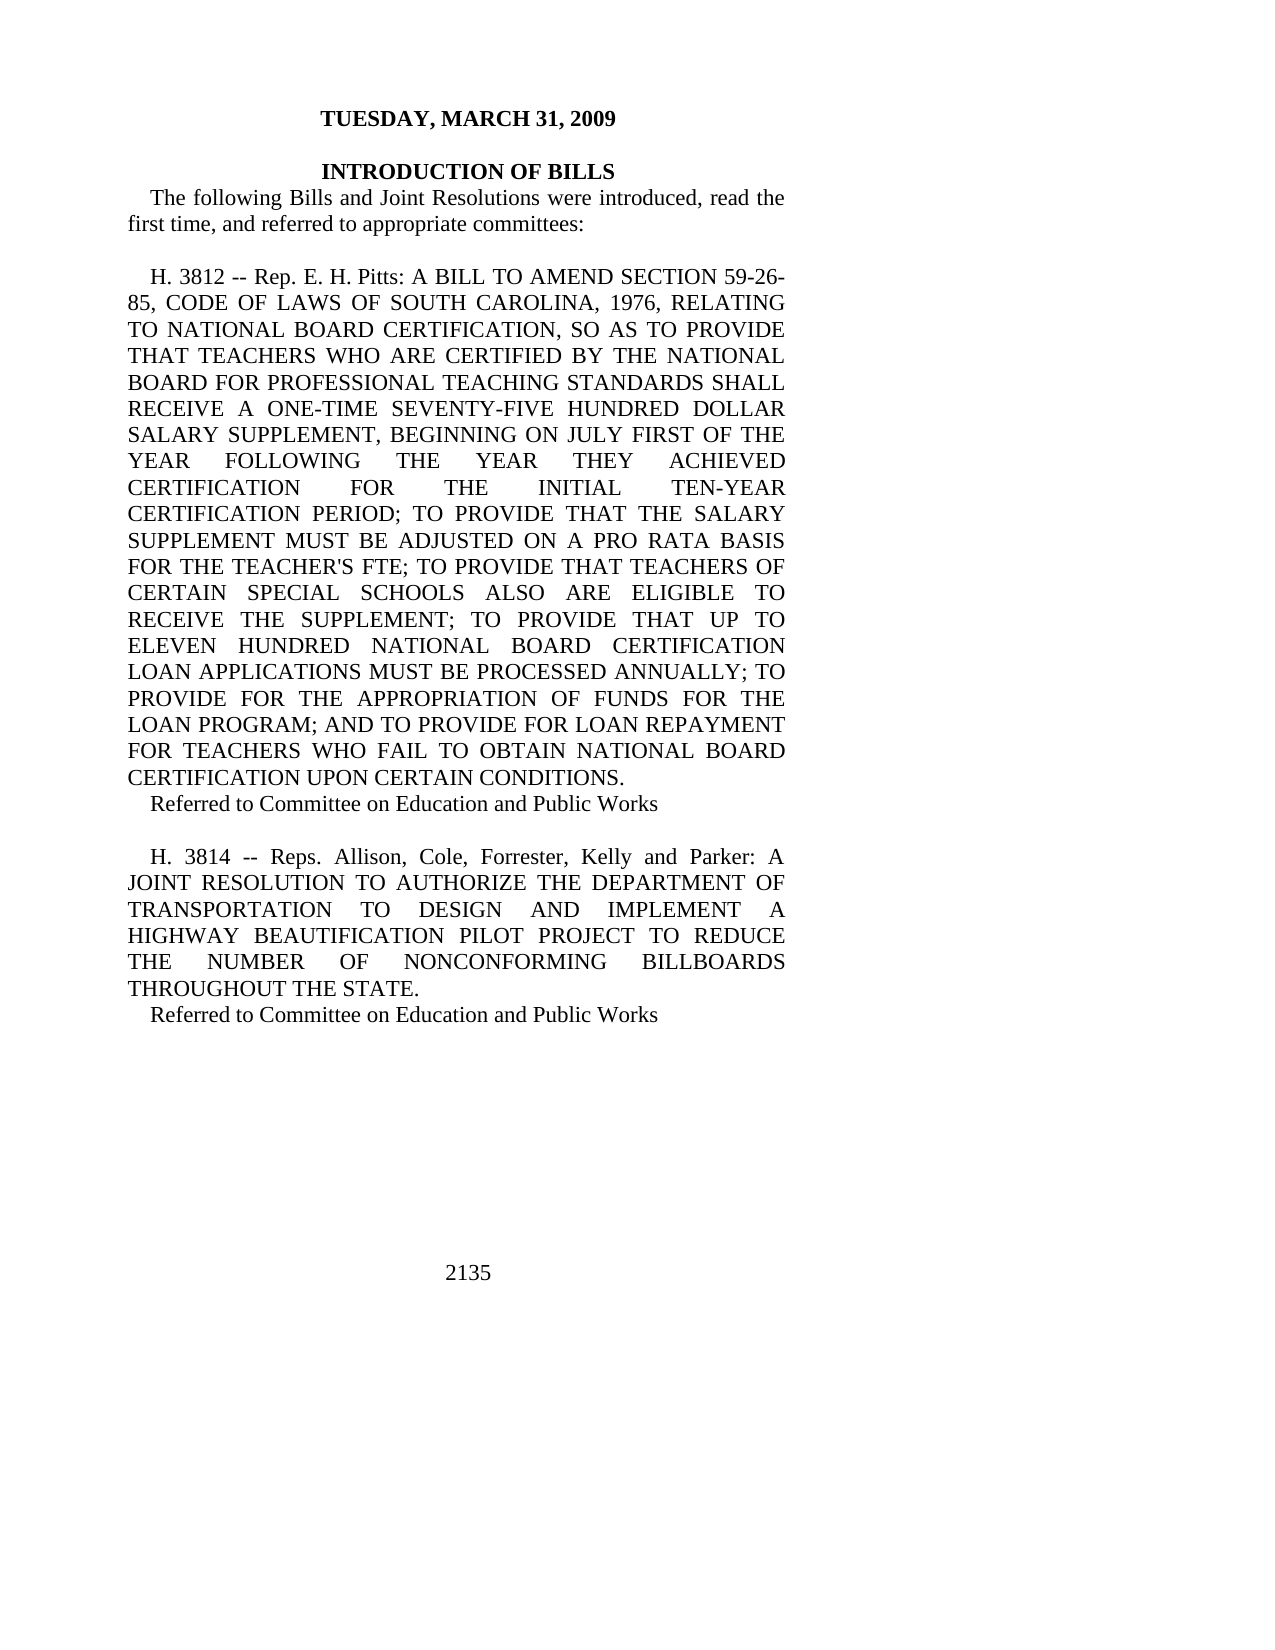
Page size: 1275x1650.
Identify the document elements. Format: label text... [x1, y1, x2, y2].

text Referred to Committee on Education and Public Works [127, 1001, 786, 1027]
text H. 3812 -- Rep. E. H. Pitts: A BILL TO AMEND SECTION 59-26-85, CODE OF LAWS OF SOUTH CAROLINA, 1976, RELATING TO NATIONAL BOARD CERTIFICATION, SO AS TO PROVIDE THAT TEACHERS WHO ARE CERTIFIED BY THE NATIONAL BOARD FOR PROFESSIONAL TEACHING STANDARDS SHALL RECEIVE A ONE-TIME SEVENTY-FIVE HUNDRED DOLLAR SALARY SUPPLEMENT, BEGINNING ON JULY FIRST OF THE YEAR FOLLOWING THE YEAR THEY ACHIEVED CERTIFICATION FOR THE INITIAL TEN-YEAR CERTIFICATION PERIOD; TO PROVIDE THAT THE SALARY SUPPLEMENT MUST BE ADJUSTED ON A PRO RATA BASIS FOR THE TEACHER'S FTE; TO PROVIDE THAT TEACHERS OF CERTAIN SPECIAL SCHOOLS ALSO ARE ELIGIBLE TO RECEIVE THE SUPPLEMENT; TO PROVIDE THAT UP TO ELEVEN HUNDRED NATIONAL BOARD CERTIFICATION LOAN APPLICATIONS MUST BE PROCESSED ANNUALLY; TO PROVIDE FOR THE APPROPRIATION OF FUNDS FOR THE LOAN PROGRAM; AND TO PROVIDE FOR LOAN REPAYMENT FOR TEACHERS WHO FAIL TO OBTAIN NATIONAL BOARD CERTIFICATION UPON CERTAIN CONDITIONS. [127, 263, 786, 790]
text Referred to Committee on Education and Public Works [127, 790, 786, 817]
text H. 3814 -- Reps. Allison, Cole, Forrester, Kelly and Parker: A JOINT RESOLUTION TO AUTHORIZE THE DEPARTMENT OF TRANSPORTATION TO DESIGN AND IMPLEMENT A HIGHWAY BEAUTIFICATION PILOT PROJECT TO REDUCE THE NUMBER OF NONCONFORMING BILLBOARDS THROUGHOUT THE STATE. [127, 843, 786, 1001]
text INTRODUCTION OF BILLS [127, 158, 786, 184]
text The following Bills and Joint Resolutions were introduced, read the first time, and referred to appropriate committees: [127, 184, 786, 237]
